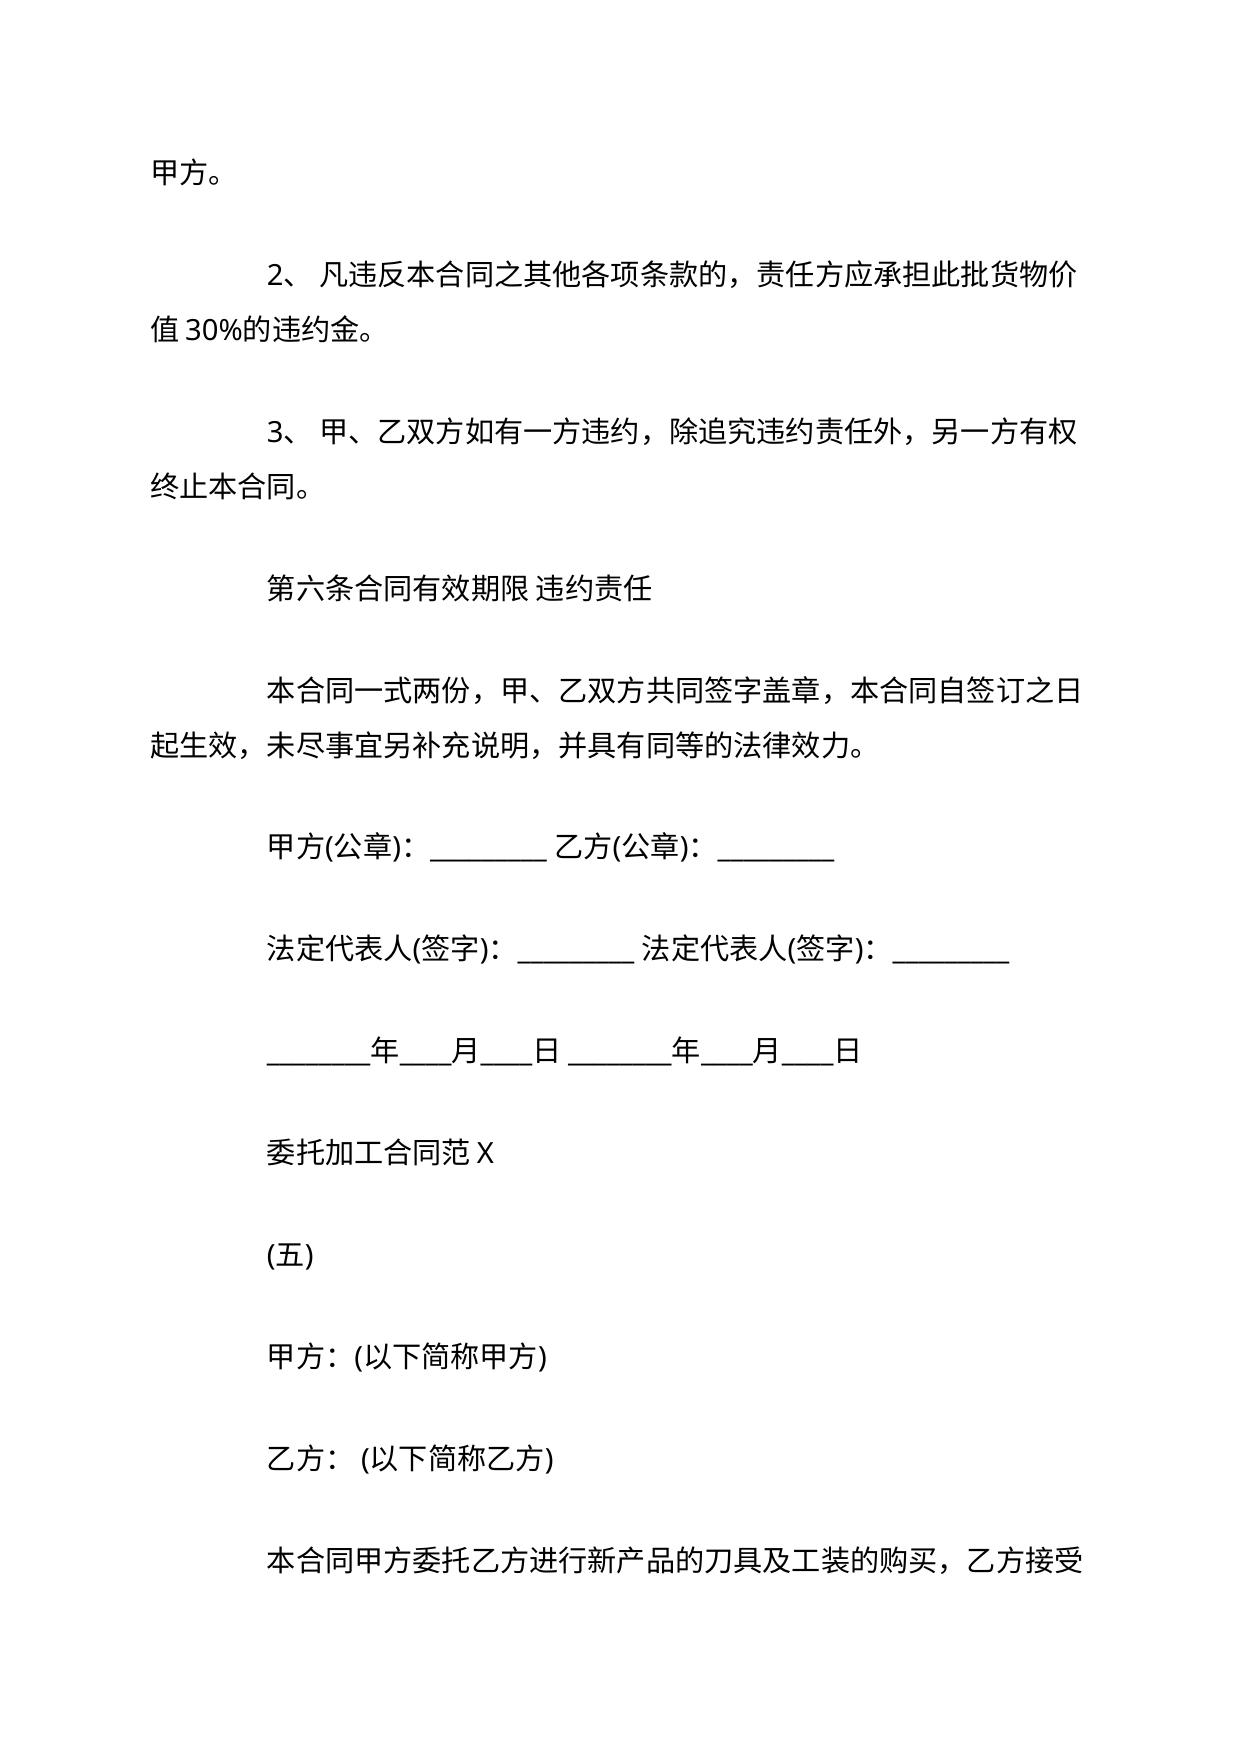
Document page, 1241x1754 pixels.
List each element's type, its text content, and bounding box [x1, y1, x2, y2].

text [150, 150, 1090, 192]
text 甲方(公章)：_________ 乙方(公章)：_________ [150, 824, 1090, 866]
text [150, 1538, 1090, 1580]
text 委托加工合同范X [150, 1130, 1090, 1172]
text 甲方：(以下简称甲方) [150, 1334, 1090, 1376]
text ________年____月____日 ________年____月____日 [150, 1028, 1090, 1070]
text 3、 甲、乙双方如有一方违约，除追究违约责任外，另一方有权终止本合同。 [150, 409, 1090, 506]
text 法定代表人(签字)：_________ 法定代表人(签字)：_________ [150, 926, 1090, 968]
text 本合同一式两份，甲、乙双方共同签字盖章，本合同自签订之日起生效，未尽事宜另补充说明，并具有同等的法律效力。 [150, 667, 1090, 764]
text 第六条合同有效期限 违约责任 [150, 566, 1090, 608]
text 2、 凡违反本合同之其他各项条款的，责任方应承担此批货物价值30%的违约金。 [150, 252, 1090, 349]
text 乙方： (以下简称乙方) [150, 1436, 1090, 1478]
text (五) [150, 1232, 1090, 1274]
